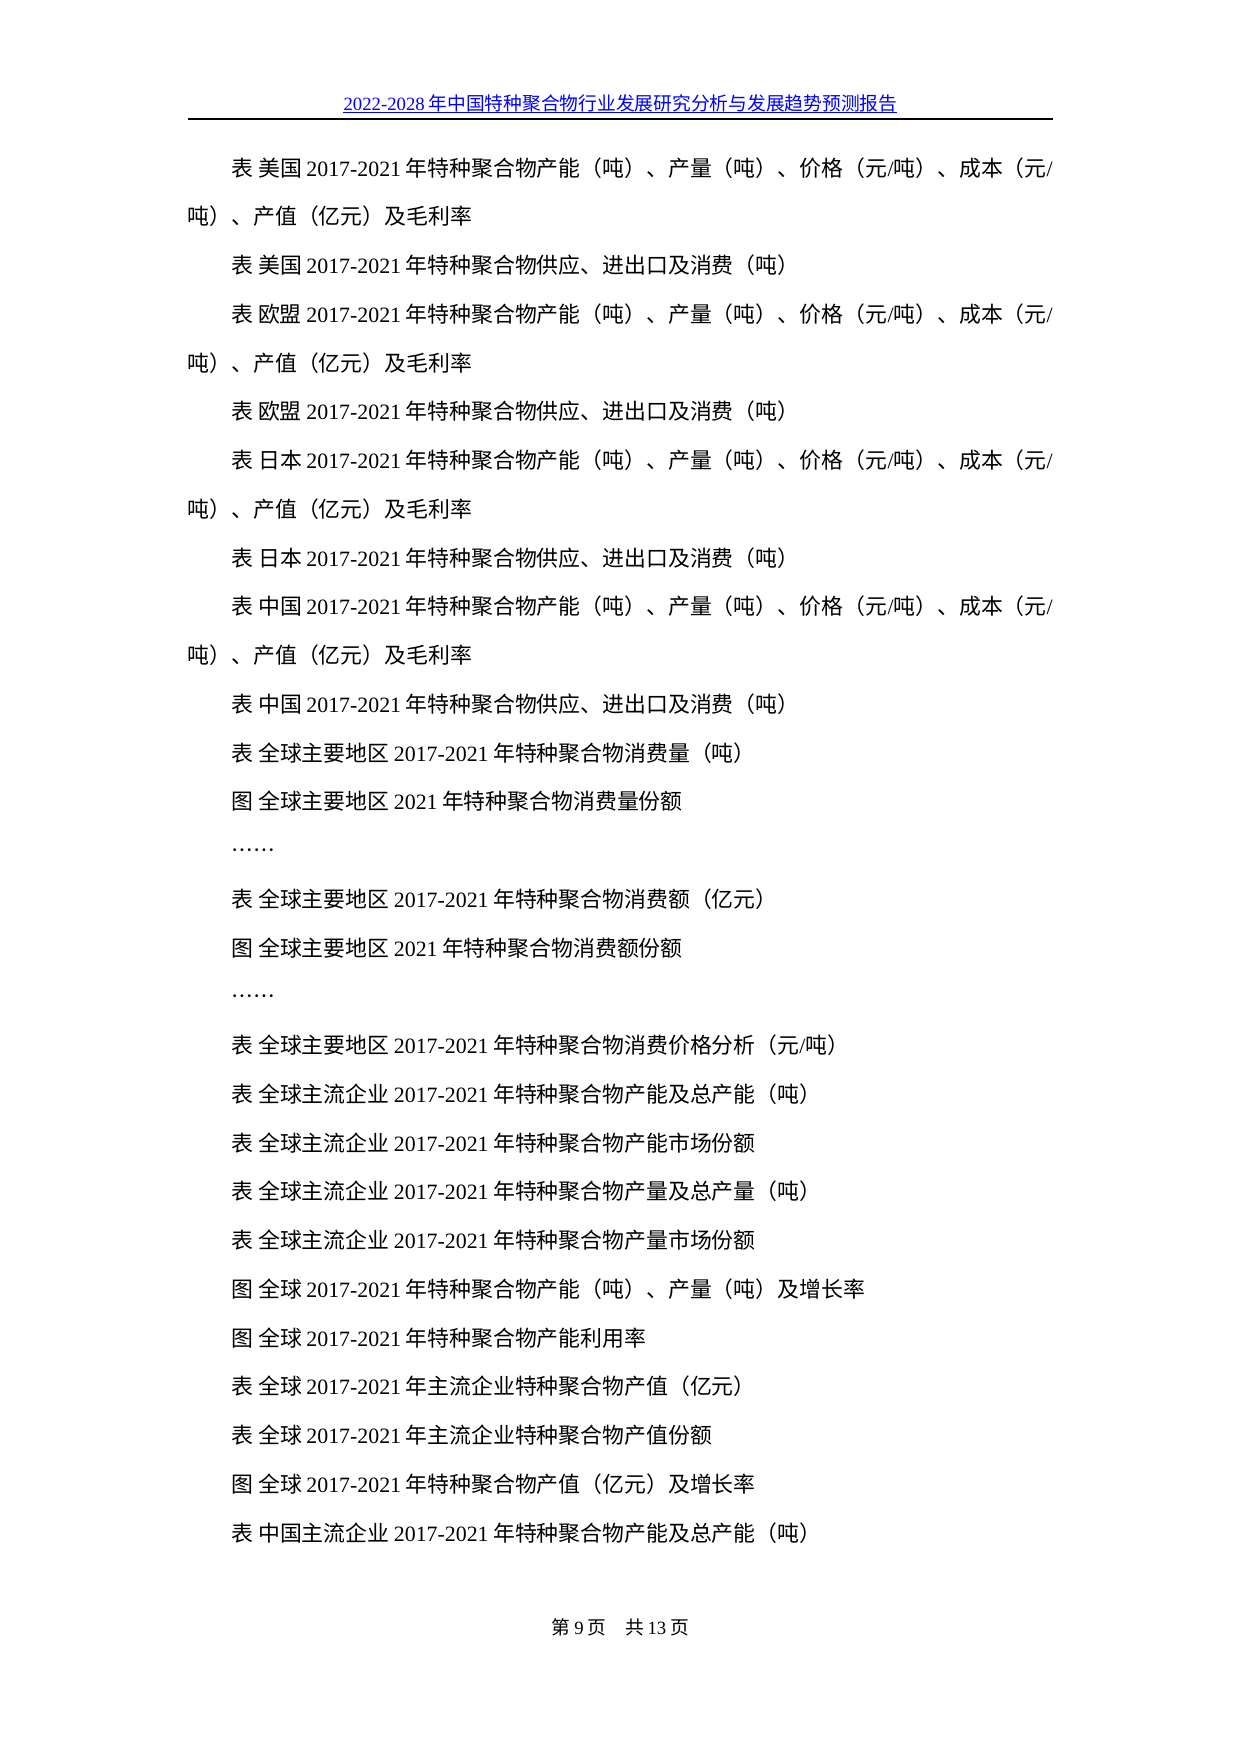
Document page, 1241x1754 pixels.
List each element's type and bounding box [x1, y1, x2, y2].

text [187, 150, 1053, 1548]
